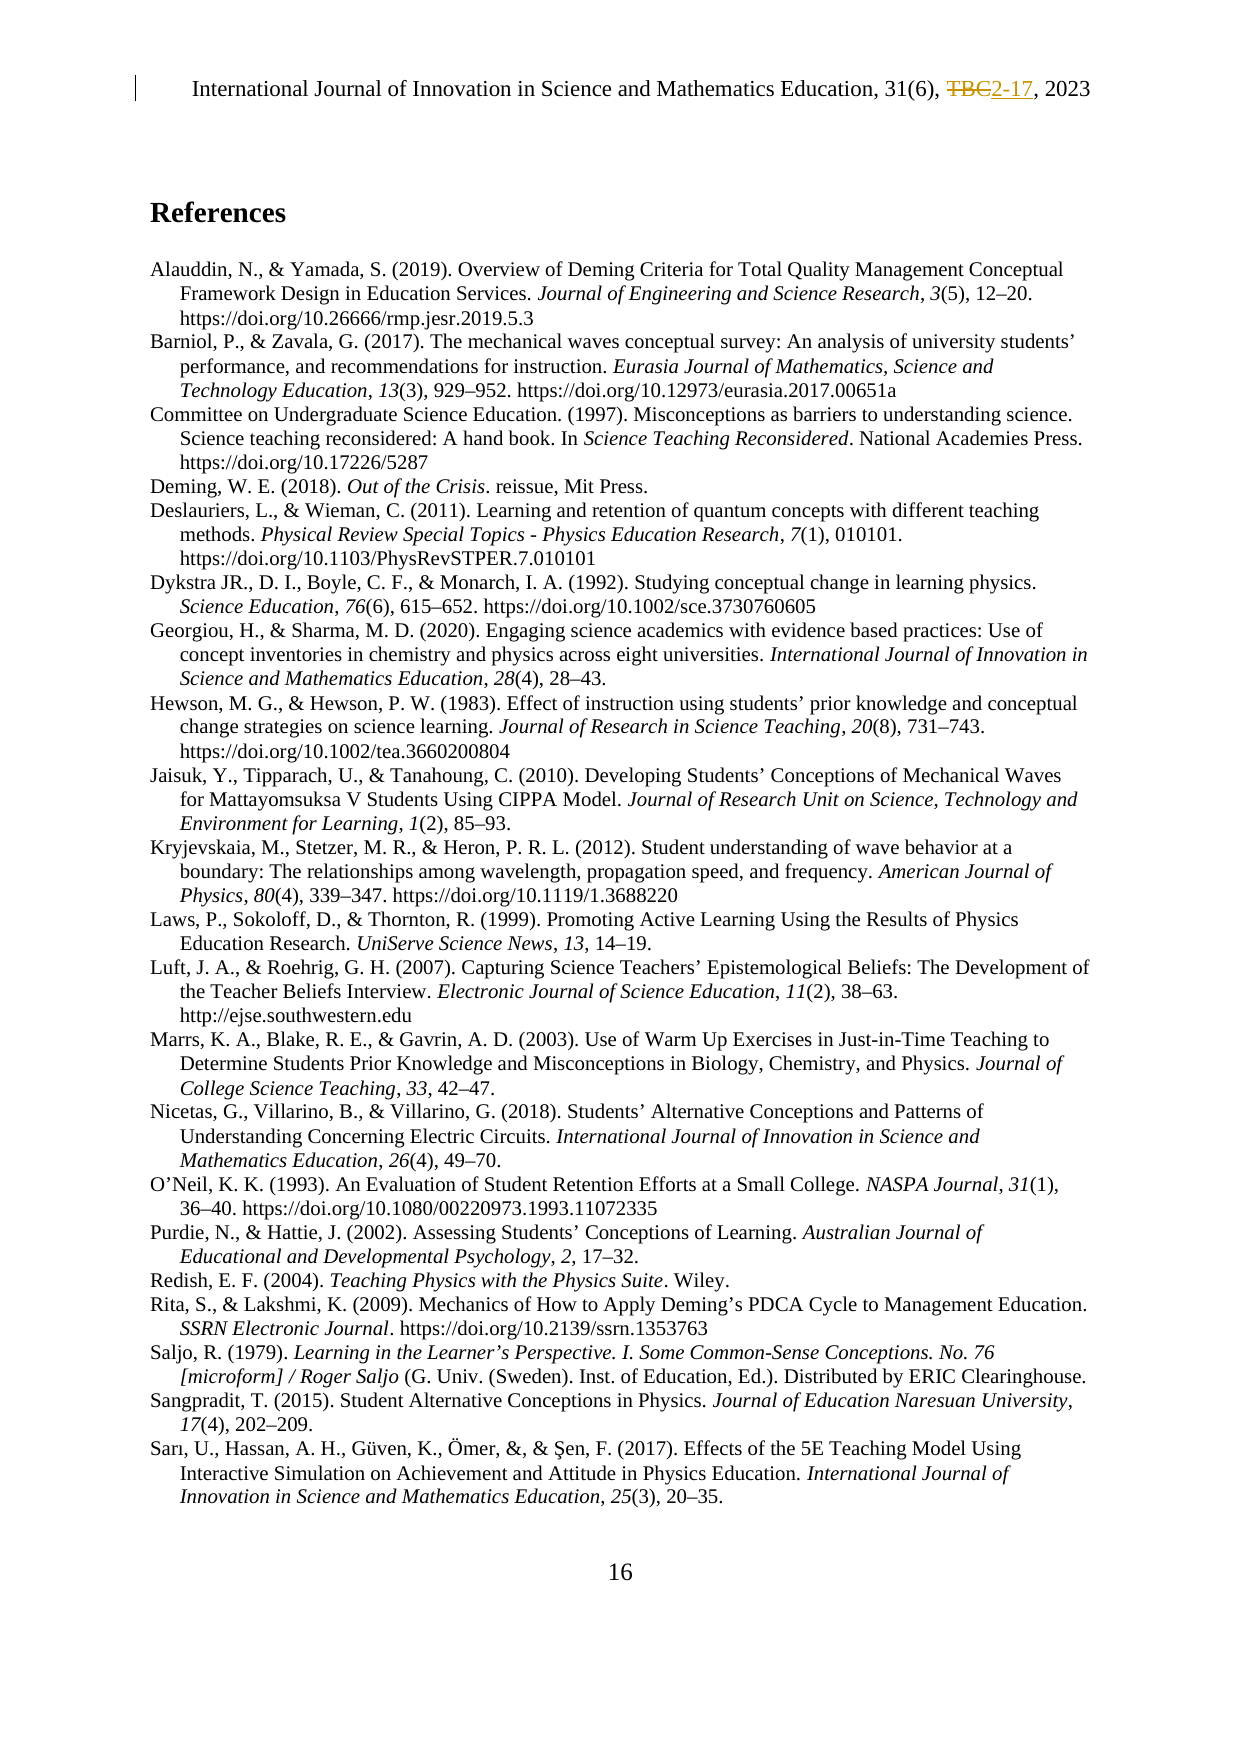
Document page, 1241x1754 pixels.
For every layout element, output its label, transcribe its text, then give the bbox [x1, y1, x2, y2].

text Laws, P., Sokoloff, D., & Thornton, R. (1999). Promoting Active Learning Using the Results of Physics Education Research. UniServe Science News, 13, 14–19. [150, 907, 1090, 955]
text O’Neil, K. K. (1993). An Evaluation of Student Retention Efforts at a Small College. NASPA Journal, 31(1), 36–40. https://doi.org/10.1080/00220973.1993.11072335 [150, 1172, 1090, 1220]
text Purdie, N., & Hattie, J. (2002). Assessing Students’ Conceptions of Learning. Australian Journal of Educational and Developmental Psychology, 2, 17–32. [150, 1220, 1090, 1268]
text Barniol, P., & Zavala, G. (2017). The mechanical waves conceptual survey: An analysis of university students’ performance, and recommendations for instruction. Eurasia Journal of Mathematics, Science and Technology Education, 13(3), 929–952. https://doi.org/10.12973/eurasia.2017.00651a [150, 329, 1090, 402]
text Alauddin, N., & Yamada, S. (2019). Overview of Deming Criteria for Total Quality Management Conceptual Framework Design in Education Services. Journal of Engineering and Science Research, 3(5), 12–20. https://doi.org/10.26666/rmp.jesr.2019.5.3 [150, 257, 1090, 329]
text Kryjevskaia, M., Stetzer, M. R., & Heron, P. R. L. (2012). Student understanding of wave behavior at a boundary: The relationships among wavelength, propagation speed, and frequency. American Journal of Physics, 80(4), 339–347. https://doi.org/10.1119/1.3688220 [150, 835, 1090, 907]
text Hewson, M. G., & Hewson, P. W. (1983). Effect of instruction using students’ prior knowledge and conceptual change strategies on science learning. Journal of Research in Science Teaching, 20(8), 731–743. https://doi.org/10.1002/tea.3660200804 [150, 690, 1090, 763]
text Saljo, R. (1979). Learning in the Learner’s Perspective. I. Some Common-Sense Conceptions. No. 76 [microform] / Roger Saljo (G. Univ. (Sweden). Inst. of Education, Ed.). Distributed by ERIC Clearinghouse. [150, 1340, 1090, 1388]
text Luft, J. A., & Roehrig, G. H. (2007). Capturing Science Teachers’ Epistemological Beliefs: The Development of the Teacher Beliefs Interview. Electronic Journal of Science Education, 11(2), 38–63. http://ejse.southwestern.edu [150, 955, 1090, 1027]
text Sarı, U., Hassan, A. H., Güven, K., Ömer, &, & Şen, F. (2017). Effects of the 5E Teaching Model Using Interactive Simulation on Achievement and Attitude in Physics Education. International Journal of Innovation in Science and Mathematics Education, 25(3), 20–35. [150, 1436, 1090, 1508]
text Committee on Undergraduate Science Education. (1997). Misconceptions as barriers to understanding science. Science teaching reconsidered: A hand book. In Science Teaching Reconsidered. National Academies Press. https://doi.org/10.17226/5287 [150, 402, 1090, 474]
text Georgiou, H., & Sharma, M. D. (2020). Engaging science academics with evidence based practices: Use of concept inventories in chemistry and physics across eight universities. International Journal of Innovation in Science and Mathematics Education, 28(4), 28–43. [150, 618, 1090, 690]
text Redish, E. F. (2004). Teaching Physics with the Physics Suite. Wiley. [150, 1268, 1090, 1292]
text Nicetas, G., Villarino, B., & Villarino, G. (2018). Students’ Alternative Conceptions and Patterns of Understanding Concerning Electric Circuits. International Journal of Innovation in Science and Mathematics Education, 26(4), 49–70. [150, 1099, 1090, 1172]
text Dykstra JR., D. I., Boyle, C. F., & Monarch, I. A. (1992). Studying conceptual change in learning physics. Science Education, 76(6), 615–652. https://doi.org/10.1002/sce.3730760605 [150, 570, 1090, 618]
text Deming, W. E. (2018). Out of the Crisis. reissue, Mit Press. [150, 474, 1090, 498]
text References [150, 195, 1090, 228]
text Sangpradit, T. (2015). Student Alternative Conceptions in Physics. Journal of Education Naresuan University, 17(4), 202–209. [150, 1388, 1090, 1436]
text Marrs, K. A., Blake, R. E., & Gavrin, A. D. (2003). Use of Warm Up Exercises in Just-in-Time Teaching to Determine Students Prior Knowledge and Misconceptions in Biology, Chemistry, and Physics. Journal of College Science Teaching, 33, 42–47. [150, 1027, 1090, 1099]
text Deslauriers, L., & Wieman, C. (2011). Learning and retention of quantum concepts with different teaching methods. Physical Review Special Topics - Physics Education Research, 7(1), 010101. https://doi.org/10.1103/PhysRevSTPER.7.010101 [150, 498, 1090, 570]
text Rita, S., & Lakshmi, K. (2009). Mechanics of How to Apply Deming’s PDCA Cycle to Management Education. SSRN Electronic Journal. https://doi.org/10.2139/ssrn.1353763 [150, 1292, 1090, 1340]
text Jaisuk, Y., Tipparach, U., & Tanahoung, C. (2010). Developing Students’ Conceptions of Mechanical Waves for Mattayomsuksa V Students Using CIPPA Model. Journal of Research Unit on Science, Technology and Environment for Learning, 1(2), 85–93. [150, 763, 1090, 835]
